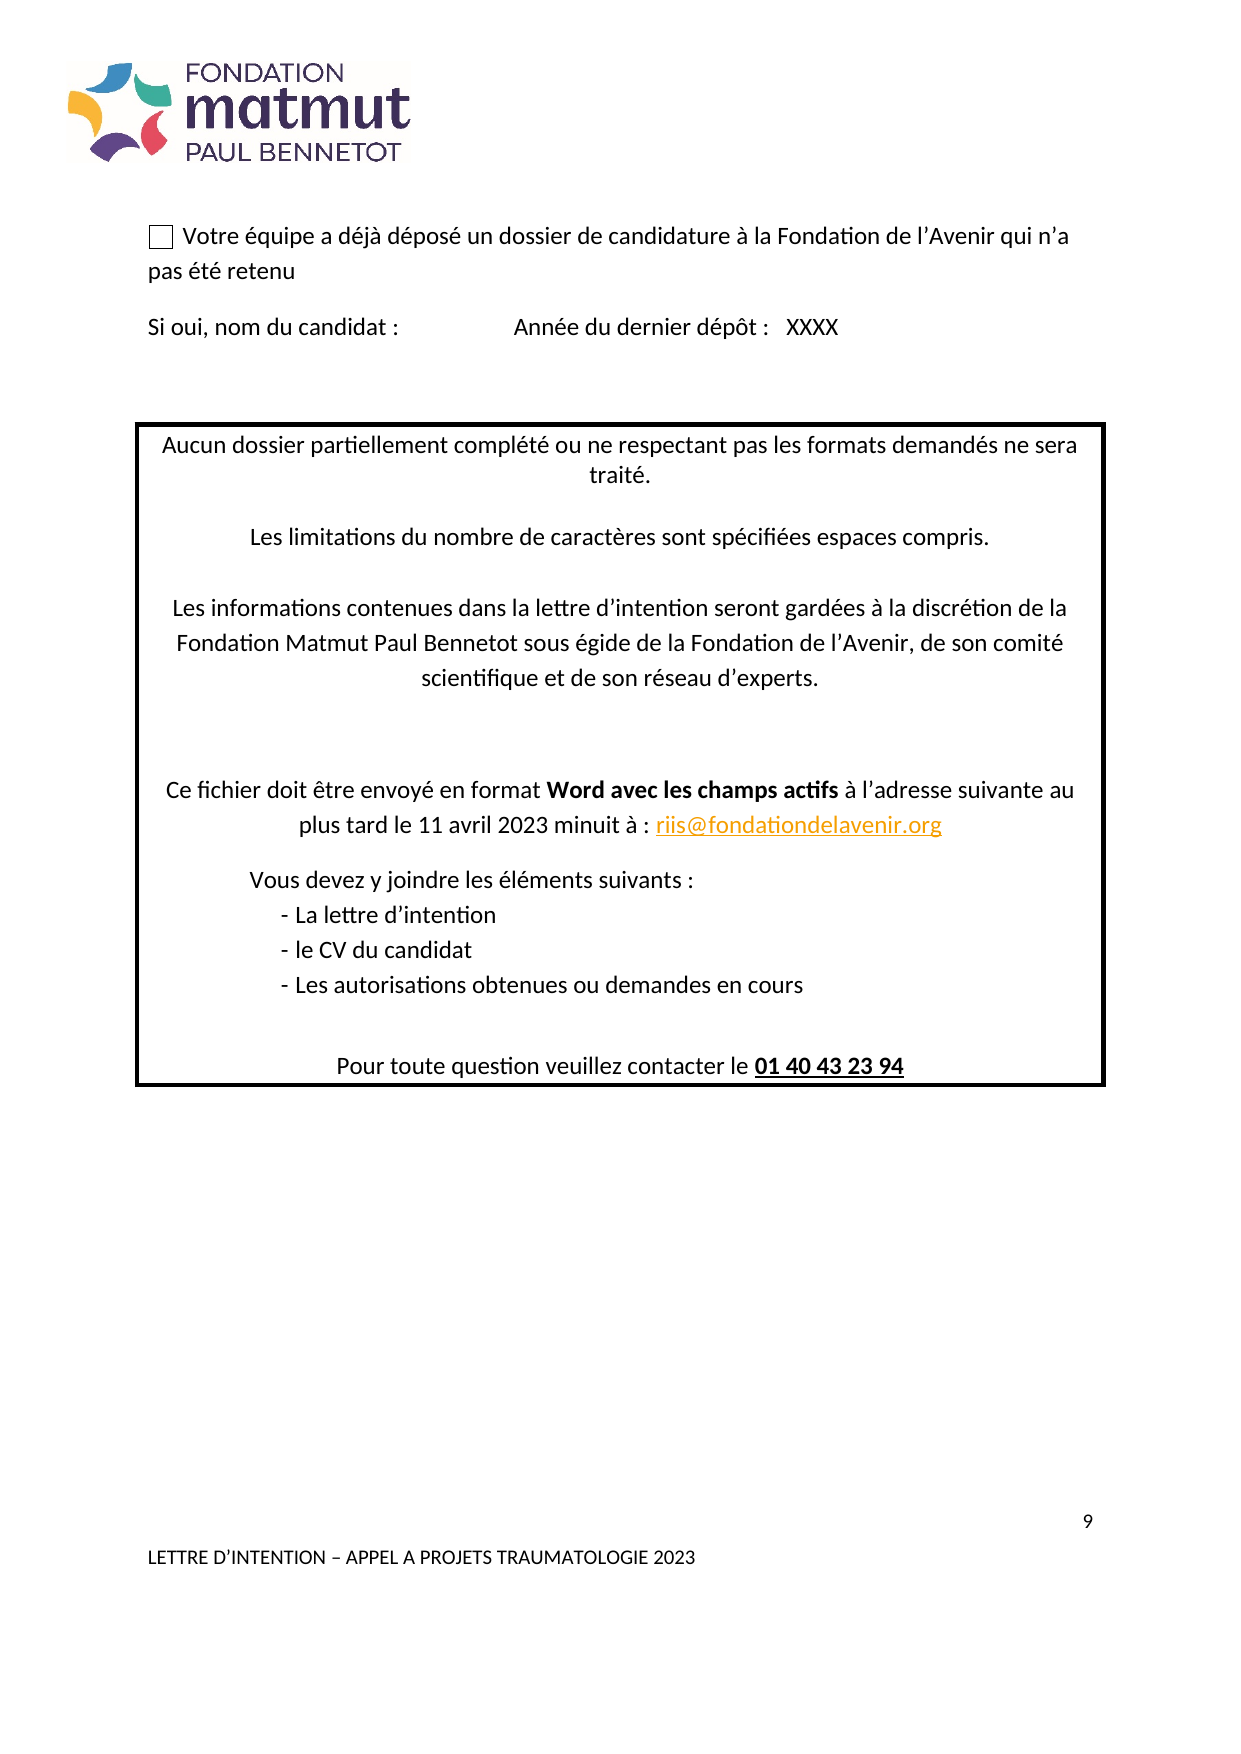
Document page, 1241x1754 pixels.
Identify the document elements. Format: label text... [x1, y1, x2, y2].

text - La lettre d’intention [139, 893, 1101, 928]
text Si oui, nom du candidat : Année du dernier dépôt : [148, 311, 1093, 341]
text Ce fichier doit être envoyé en format Word avec les champs actifs à l’adresse suivante au plus tard le 11 avril 2023 minuit à : riis@fondationdelavenir.org [139, 767, 1101, 839]
text - le CV du candidat [139, 928, 1101, 963]
text Vous devez y joindre les éléments suivants : [139, 858, 1101, 893]
text Aucun dossier partiellement complété ou ne respectant pas les formats demandés ne sera traité. [139, 427, 1101, 490]
text Les informations contenues dans la lettre d’intention seront gardées à la discrétion de la Fondation Matmut Paul Bennetot sous égide de la Fondation de l’Avenir, de son comité scientifique et de son réseau d’experts. [139, 585, 1101, 693]
text - Les autorisations obtenues ou demandes en cours [139, 963, 1101, 1000]
text Pour toute question veuillez contacter le 01 40 43 23 94 [139, 1043, 1101, 1083]
picture [66, 61, 412, 163]
text Les limitations du nombre de caractères sont spécifiées espaces compris. [148, 521, 1093, 551]
text Votre équipe a déjà déposé un dossier de candidature à la Fondation de l’Avenir qui n’a pas été retenu [148, 220, 1093, 285]
